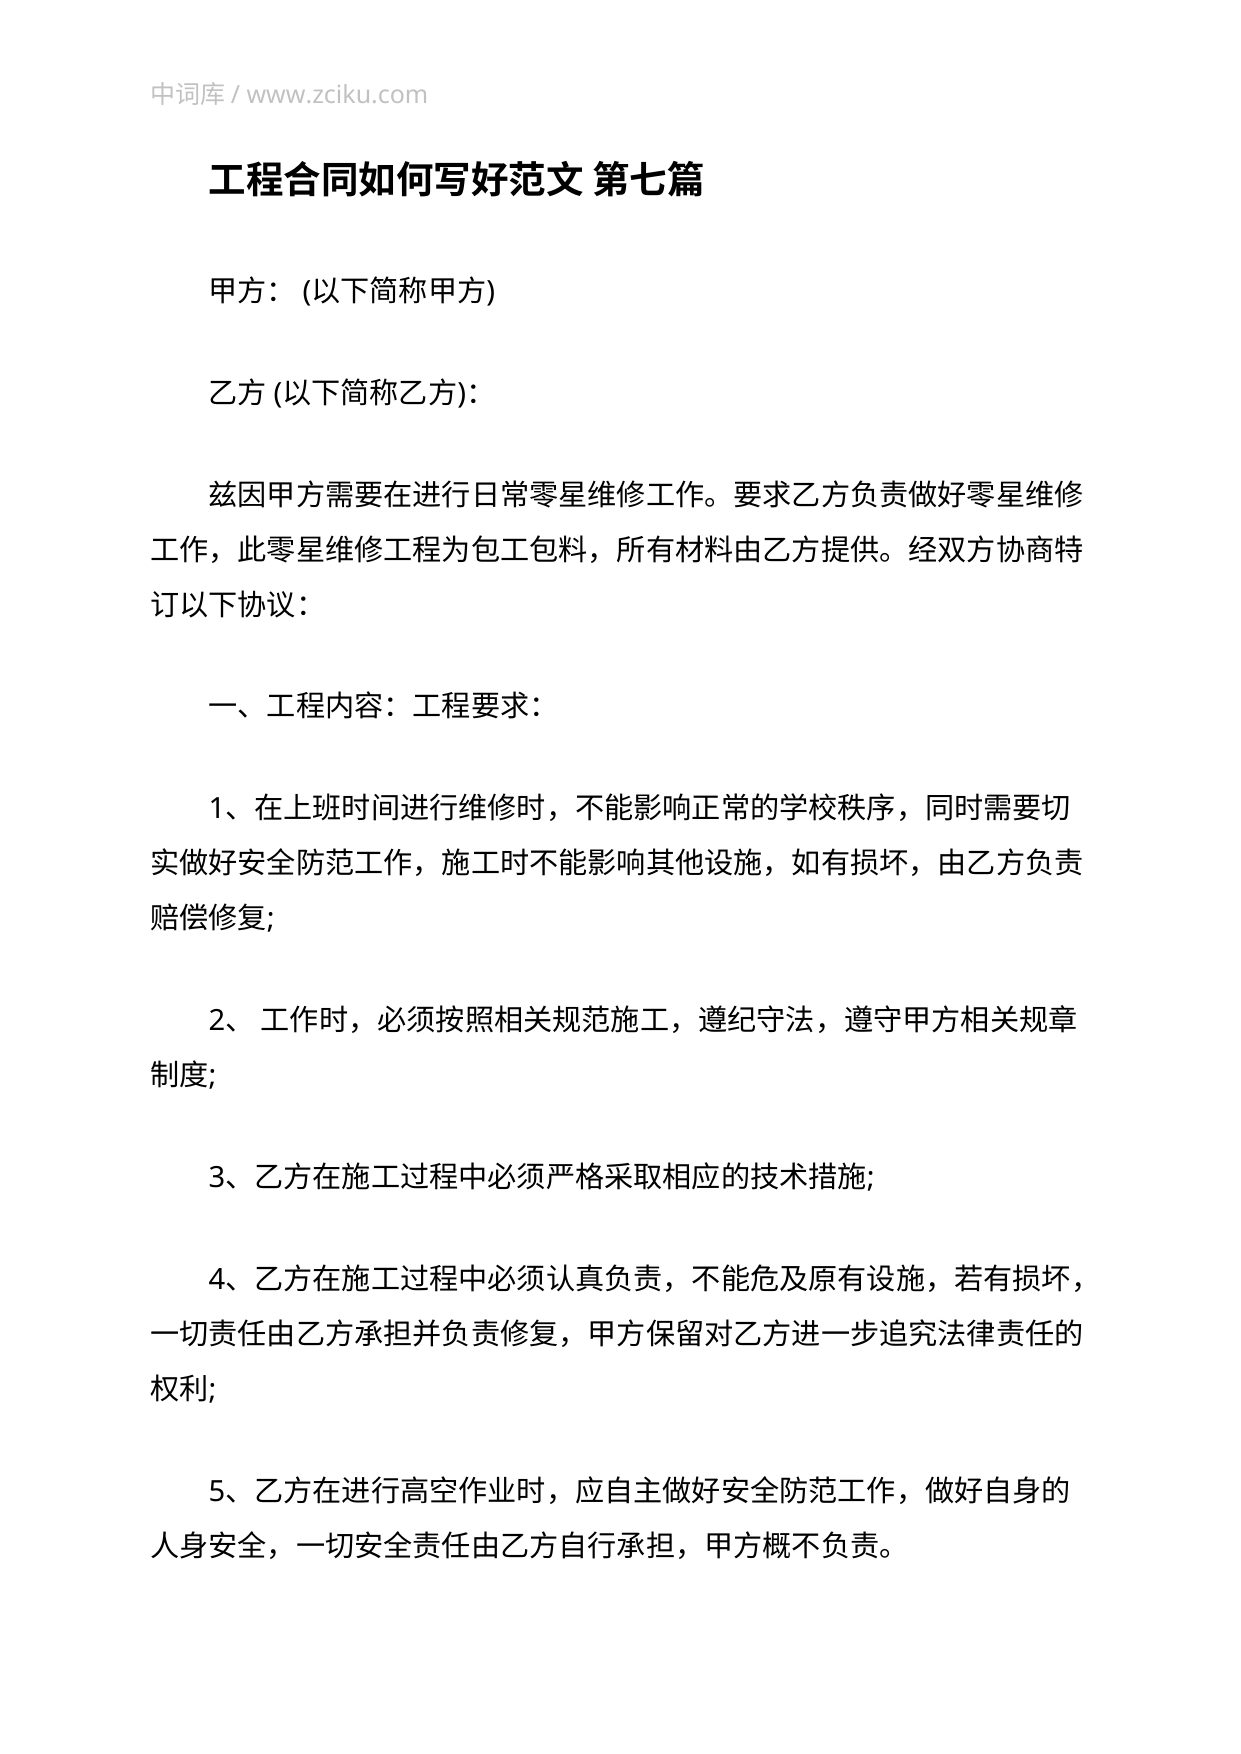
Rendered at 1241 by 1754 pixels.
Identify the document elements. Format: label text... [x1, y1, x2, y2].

text 1、在上班时间进行维修时，不能影响正常的学校秩序，同时需要切实做好安全防范工作，施工时不能影响其他设施，如有损坏，由乙方负责赔偿修复; [150, 785, 1090, 937]
text 2、 工作时，必须按照相关规范施工，遵纪守法，遵守甲方相关规章制度; [150, 997, 1090, 1094]
text 甲方： (以下简称甲方) [150, 267, 1090, 310]
text 工程合同如何写好范文 第七篇 [150, 150, 1090, 204]
text 3、乙方在施工过程中必须严格采取相应的技术措施; [150, 1153, 1090, 1196]
text 乙方 (以下简称乙方)： [150, 369, 1090, 412]
text 4、乙方在施工过程中必须认真负责，不能危及原有设施，若有损坏，一切责任由乙方承担并负责修复，甲方保留对乙方进一步追究法律责任的权利; [150, 1256, 1090, 1408]
text 5、乙方在进行高空作业时，应自主做好安全防范工作，做好自身的人身安全，一切安全责任由乙方自行承担，甲方概不负责。 [150, 1467, 1090, 1565]
text 一、工程内容：工程要求： [150, 683, 1090, 725]
text 兹因甲方需要在进行日常零星维修工作。要求乙方负责做好零星维修工作，此零星维修工程为包工包料，所有材料由乙方提供。经双方协商特订以下协议： [150, 471, 1090, 623]
